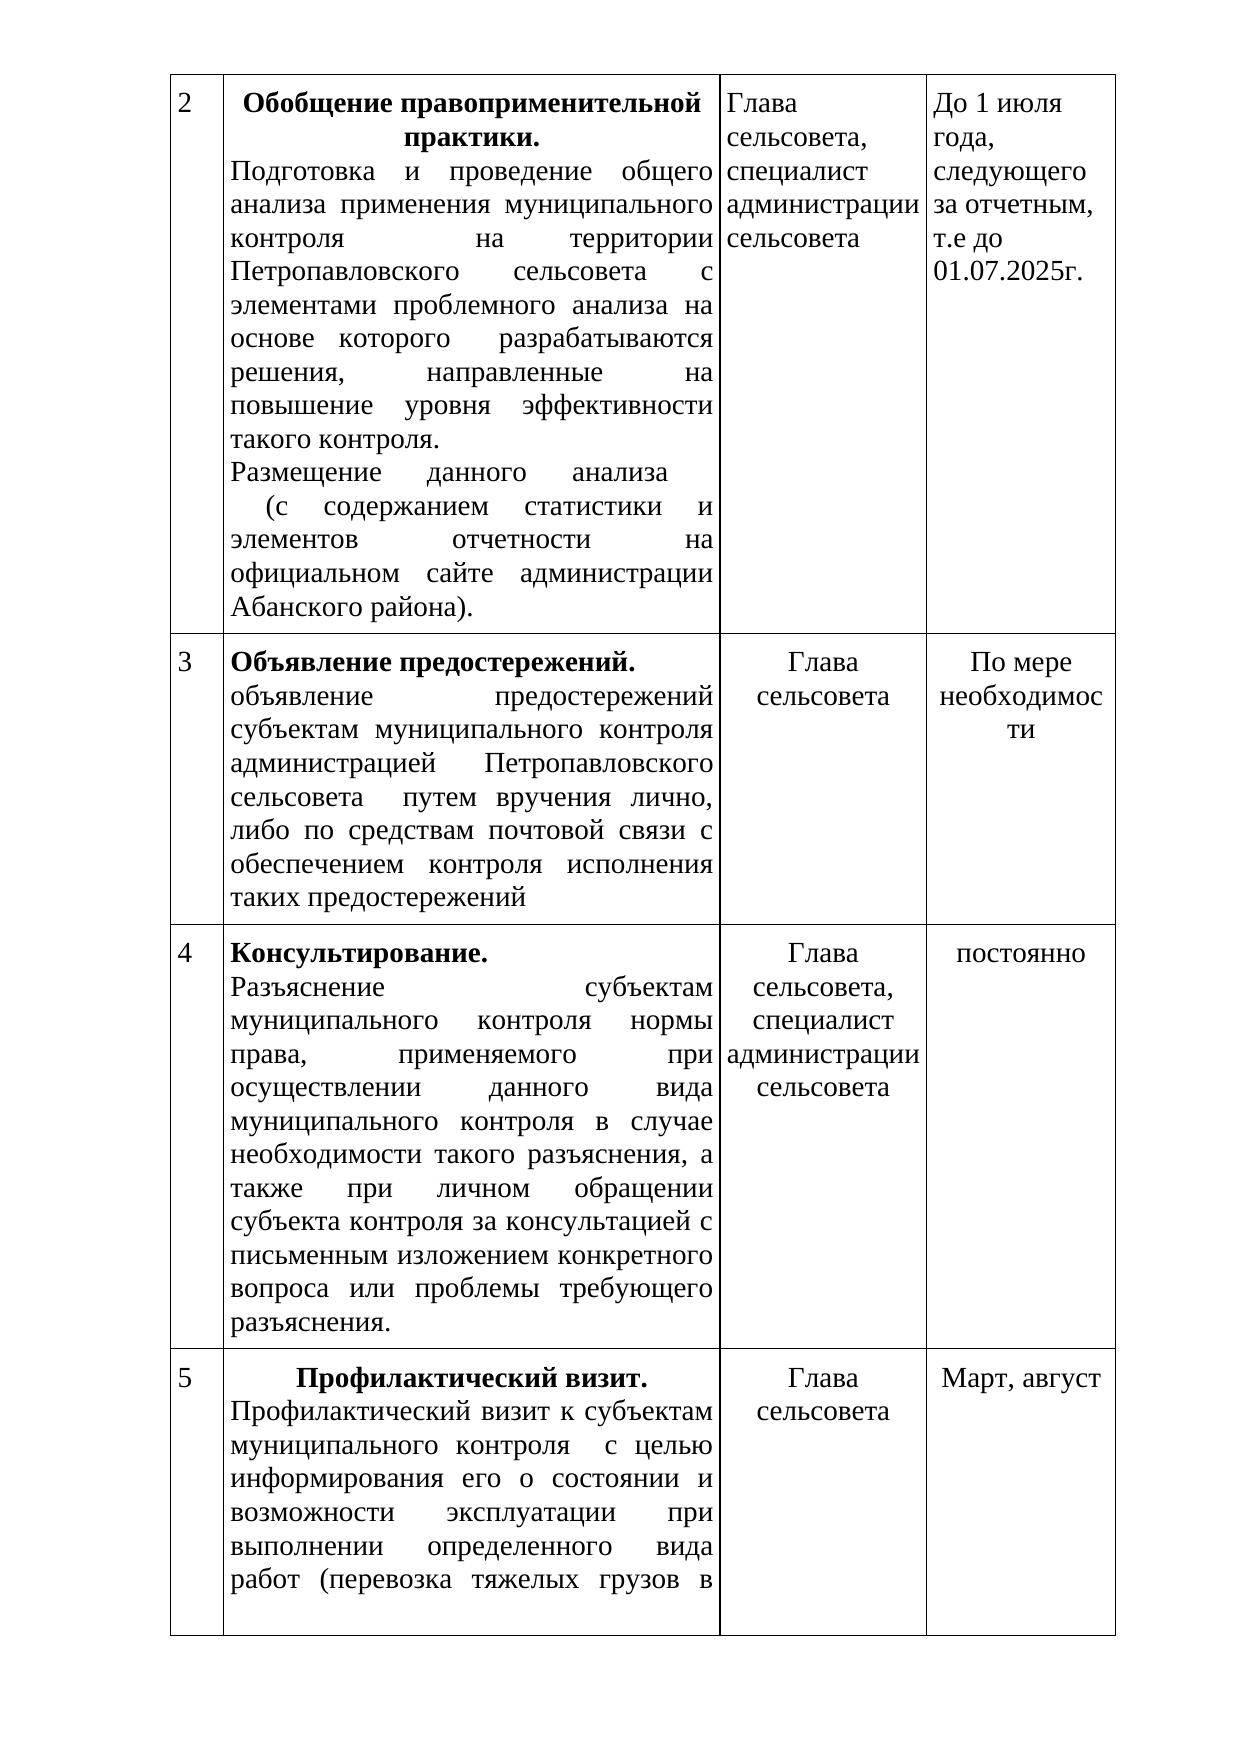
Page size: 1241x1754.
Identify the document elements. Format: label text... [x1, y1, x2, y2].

table_cell Глава сельсовета [721, 1349, 926, 1635]
table_cell Глава сельсовета, специалист администрации сельсовета [721, 75, 926, 633]
table_cell Глава сельсовета [721, 634, 926, 923]
table_cell 4 [171, 925, 223, 1348]
table_cell До 1 июля года, следующего за отчетным, т.е до 01.07.2025г. [927, 75, 1115, 633]
table_cell постоянно [927, 925, 1115, 1348]
table_cell 5 [171, 1349, 223, 1635]
table_cell По мере необходимости [927, 634, 1115, 923]
table_cell Объявление предостережений. объявление предостережений субъектам муниципального контроля администрацией Петропавловского сельсовета путем вручения лично, либо по средствам почтовой связи с обеспечением контроля исполнения таких предостережений [224, 634, 719, 923]
table_cell Март, август [927, 1349, 1115, 1635]
table_cell Консультирование. Разъяснение субъектам муниципального контроля нормы права, применяемого при осуществлении данного вида муниципального контроля в случае необходимости такого разъяснения, а также при личном обращении субъекта контроля за консультацией с письменным изложением конкретного вопроса или проблемы требующего разъяснения. [224, 925, 719, 1348]
table_cell Обобщение правоприменительной практики. Подготовка и проведение общего анализа применения муниципального контроля на территории Петропавловского сельсовета с элементами проблемного анализа на основе которого разрабатываются решения, направленные на повышение уровня эффективности такого контроля. Размещение данного анализа (с содержанием статистики и элементов отчетности на официальном сайте администрации Абанского района). [224, 75, 719, 633]
table_cell 2 [171, 75, 223, 633]
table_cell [224, 1349, 719, 1635]
table_cell 3 [171, 634, 223, 923]
table_cell Глава сельсовета, специалист администрации сельсовета [721, 925, 926, 1348]
